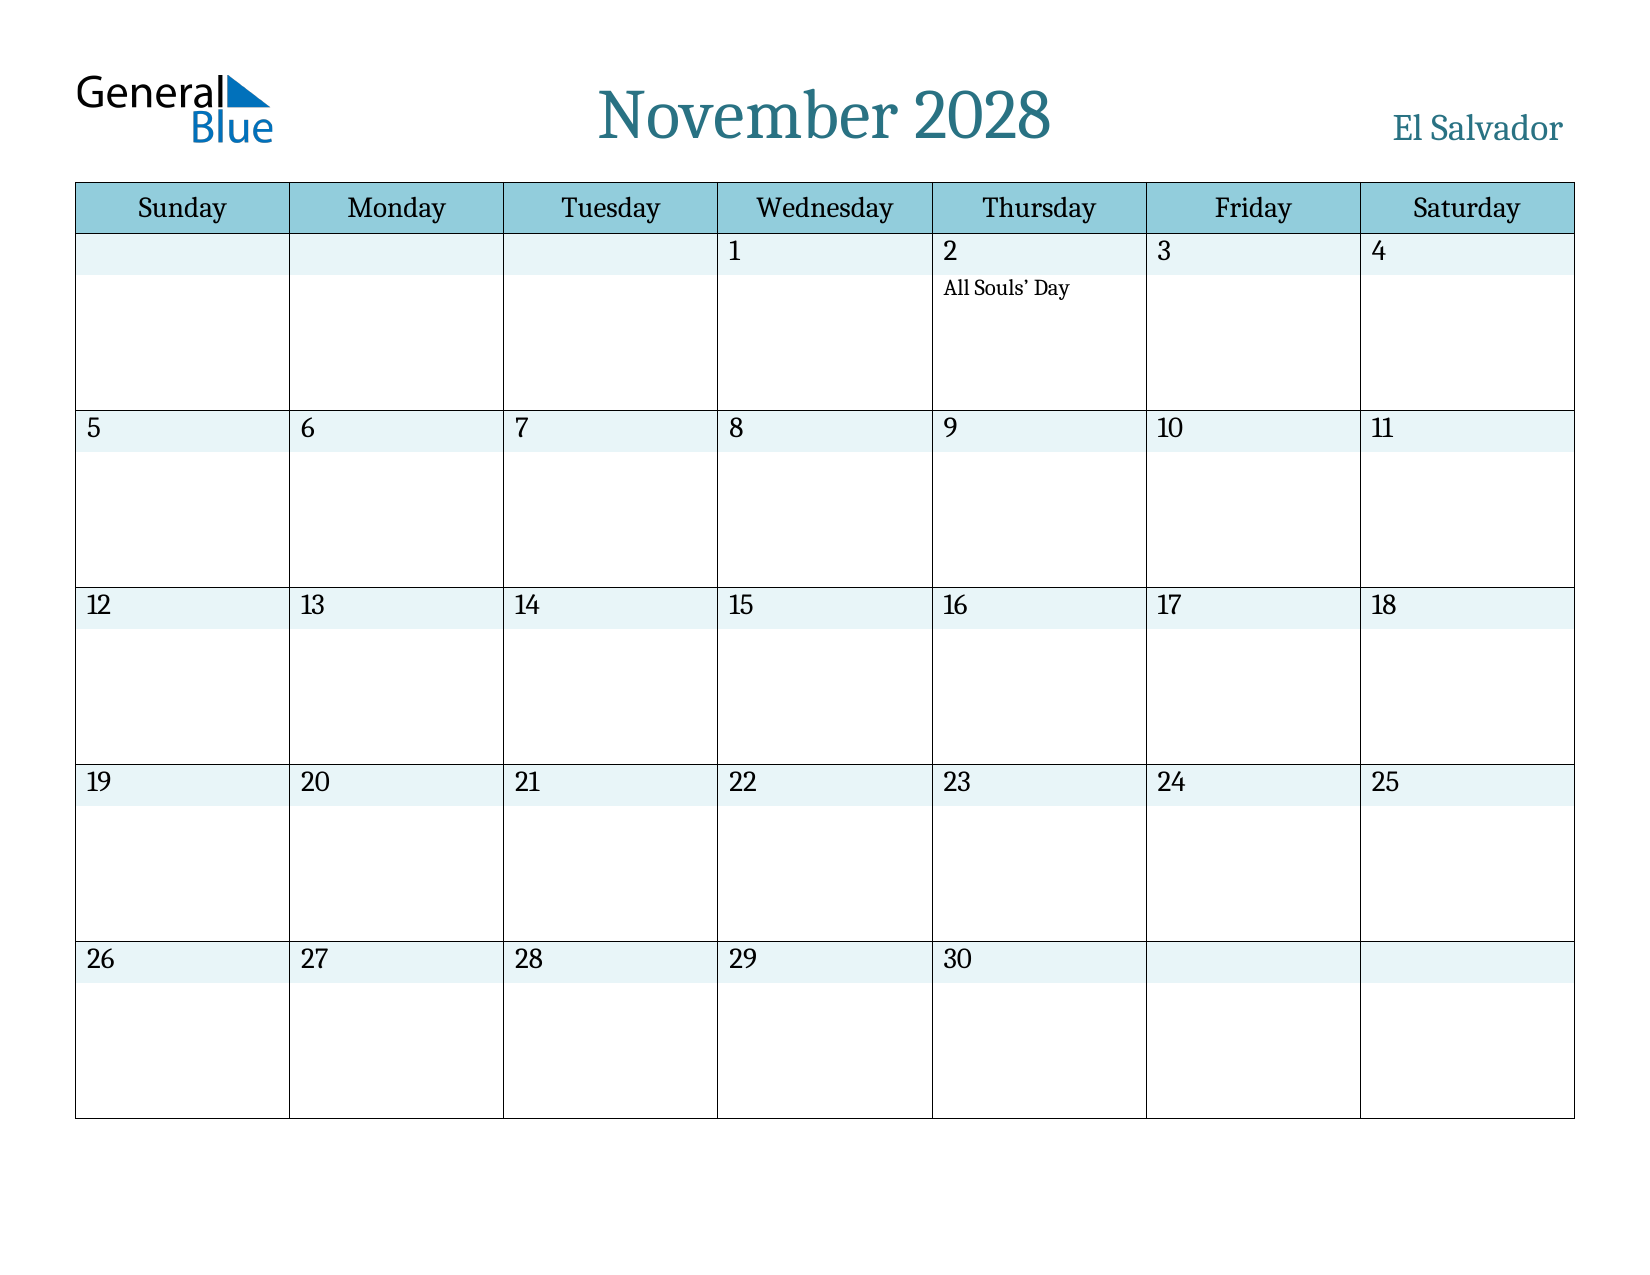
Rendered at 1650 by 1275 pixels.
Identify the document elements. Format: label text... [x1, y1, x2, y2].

table_cell [290, 452, 503, 587]
table_cell Friday [1147, 183, 1360, 233]
table_cell 9 [933, 411, 1146, 452]
table_cell [76, 806, 289, 941]
table_cell 14 [504, 588, 717, 629]
table_cell [718, 983, 932, 1118]
table_cell 21 [504, 765, 717, 806]
table_cell [718, 452, 932, 587]
table_cell [290, 629, 503, 764]
table_cell [1361, 452, 1574, 587]
table_cell 8 [718, 411, 932, 452]
table_cell 15 [718, 588, 932, 629]
table_cell [1147, 452, 1360, 587]
table_cell [1361, 942, 1574, 983]
table_cell 17 [1147, 588, 1360, 629]
table_cell [1361, 629, 1574, 764]
table_cell [76, 629, 289, 764]
table_cell [504, 629, 717, 764]
table_cell Thursday [933, 183, 1146, 233]
table_cell 2 [933, 234, 1146, 275]
table_cell [933, 983, 1146, 1118]
table_cell 12 [76, 588, 289, 629]
table_cell 18 [1361, 588, 1574, 629]
table_cell [76, 452, 289, 587]
table_cell 30 [933, 942, 1146, 983]
table_cell [933, 806, 1146, 941]
table_cell [290, 806, 503, 941]
table_cell [718, 806, 932, 941]
table_cell [504, 452, 717, 587]
table_cell 5 [76, 411, 289, 452]
table_cell Monday [290, 183, 503, 233]
table_cell 29 [718, 942, 932, 983]
table_cell [290, 983, 503, 1118]
table_cell 26 [76, 942, 289, 983]
table_header El Salvador [1146, 75, 1574, 182]
table_cell [76, 983, 289, 1118]
table_cell [1147, 275, 1360, 410]
table_cell [504, 983, 717, 1118]
table_cell 25 [1361, 765, 1574, 806]
table_cell [76, 275, 289, 410]
table_cell [1147, 629, 1360, 764]
table_cell Saturday [1361, 183, 1574, 233]
table_cell 13 [290, 588, 503, 629]
table_cell [1147, 983, 1360, 1118]
table_cell [290, 275, 503, 410]
table_cell Wednesday [718, 183, 932, 233]
table_cell [718, 629, 932, 764]
table_cell 3 [1147, 234, 1360, 275]
table_cell 4 [1361, 234, 1574, 275]
table_cell 19 [76, 765, 289, 806]
table_cell 27 [290, 942, 503, 983]
table_cell [1361, 275, 1574, 410]
table_cell 22 [718, 765, 932, 806]
picture [77, 75, 273, 143]
table_cell [290, 234, 503, 275]
table_cell 24 [1147, 765, 1360, 806]
table_cell [504, 275, 717, 410]
table_cell 6 [290, 411, 503, 452]
table_cell [76, 234, 289, 275]
table_cell Sunday [76, 183, 289, 233]
table_cell [933, 452, 1146, 587]
table_cell Tuesday [504, 183, 717, 233]
table_cell [504, 806, 717, 941]
table_cell 16 [933, 588, 1146, 629]
table_cell 10 [1147, 411, 1360, 452]
table_cell [933, 629, 1146, 764]
table_cell 23 [933, 765, 1146, 806]
table_cell 1 [718, 234, 932, 275]
table_cell [718, 275, 932, 410]
table_cell 20 [290, 765, 503, 806]
table_header November 2028 [504, 75, 1146, 182]
table_cell 7 [504, 411, 717, 452]
table_cell [1147, 806, 1360, 941]
table_cell All Souls’ Day [933, 275, 1146, 410]
table_cell 28 [504, 942, 717, 983]
table_cell 11 [1361, 411, 1574, 452]
table_cell [1147, 942, 1360, 983]
table_cell [504, 234, 717, 275]
table_cell [1361, 806, 1574, 941]
table_cell [1361, 983, 1574, 1118]
table_header [76, 75, 503, 182]
